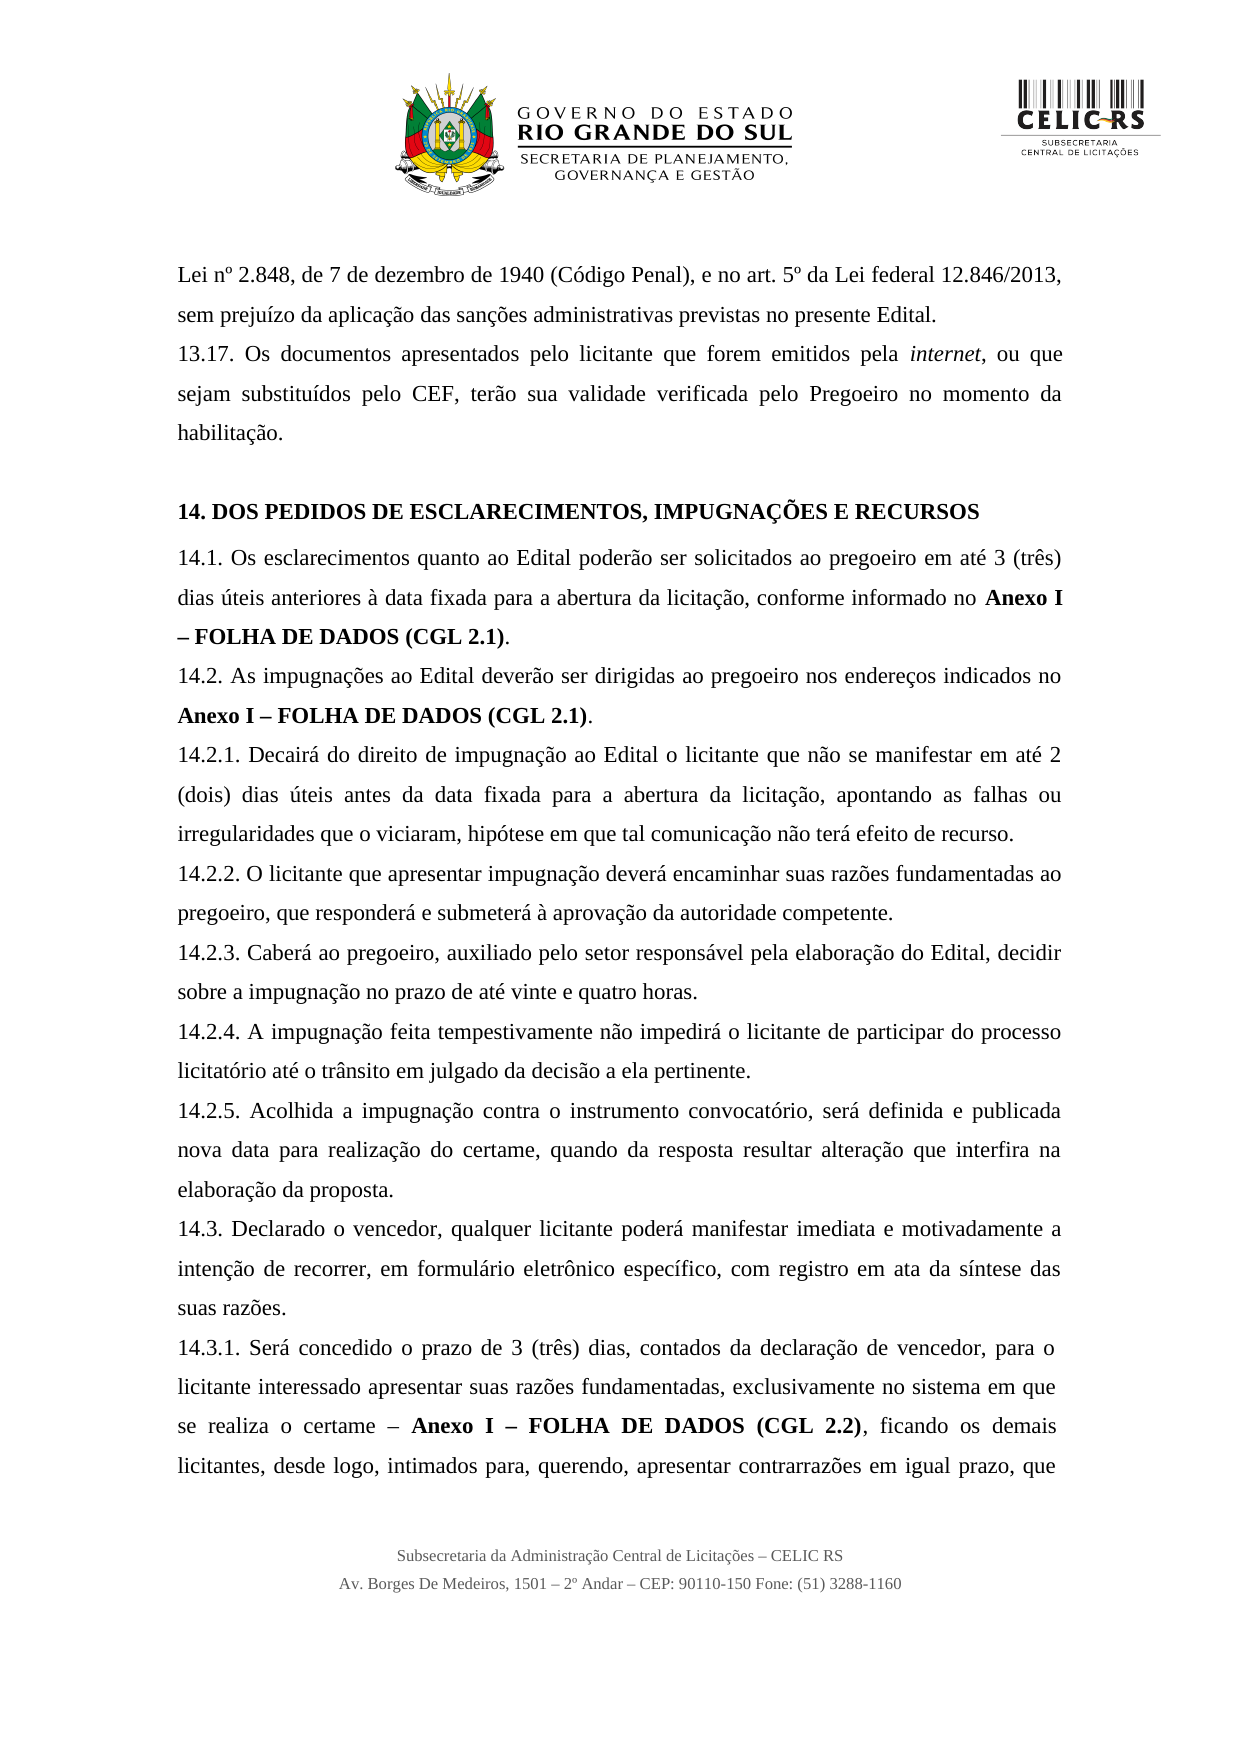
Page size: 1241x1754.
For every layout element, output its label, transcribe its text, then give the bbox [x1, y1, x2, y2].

text 14.2.1. Decairá do direito de impugnação ao Edital o licitante que não se manifestar em até 2 (dois) dias úteis antes da data fixada para a abertura da licitação, apontando as falhas ou irregularidades que o viciaram, hipótese em que tal comunicação não terá efeito de recurso. [177, 741, 1063, 847]
subtitle 14. DOS PEDIDOS DE ESCLARECIMENTOS, IMPUGNAÇÕES E RECURSOS [177, 498, 1063, 525]
text 14.3. Declarado o vencedor, qualquer licitante poderá manifestar imediata e motivadamente a intenção de recorrer, em formulário eletrônico específico, com registro em ata da síntese das suas razões. [177, 1215, 1063, 1321]
picture [395, 73, 792, 196]
text 14.2.5. Acolhida a impugnação contra o instrumento convocatório, será definida e publicada nova data para realização do certame, quando da resposta resultar alteração que interfira na elaboração da proposta. [177, 1097, 1063, 1202]
text 14.2.4. A impugnação feita tempestivamente não impedirá o licitante de participar do processo licitatório até o trânsito em julgado da decisão a ela pertinente. [177, 1018, 1063, 1084]
text 14.1. Os esclarecimentos quanto ao Edital poderão ser solicitados ao pregoeiro em até 3 (três) dias úteis anteriores à data fixada para a abertura da licitação, conforme informado no Anexo I – FOLHA DE DADOS (CGL 2.1). [177, 544, 1063, 649]
text 14.2.2. O licitante que apresentar impugnação deverá encaminhar suas razões fundamentadas ao pregoeiro, que responderá e submeterá à aprovação da autoridade competente. [177, 860, 1063, 926]
text 14.2. As impugnações ao Edital deverão ser dirigidas ao pregoeiro nos endereços indicados no Anexo I – FOLHA DE DADOS (CGL 2.1). [177, 662, 1063, 728]
text 14.2.3. Caberá ao pregoeiro, auxiliado pelo setor responsável pela elaboração do Edital, decidir sobre a impugnação no prazo de até vinte e quatro horas. [177, 939, 1063, 1005]
picture [998, 74, 1163, 161]
text 13.17. Os documentos apresentados pelo licitante que forem emitidos pela internet, ou que sejam substituídos pelo CEF, terão sua validade verificada pelo Pregoeiro no momento da habilitação. [177, 340, 1063, 446]
